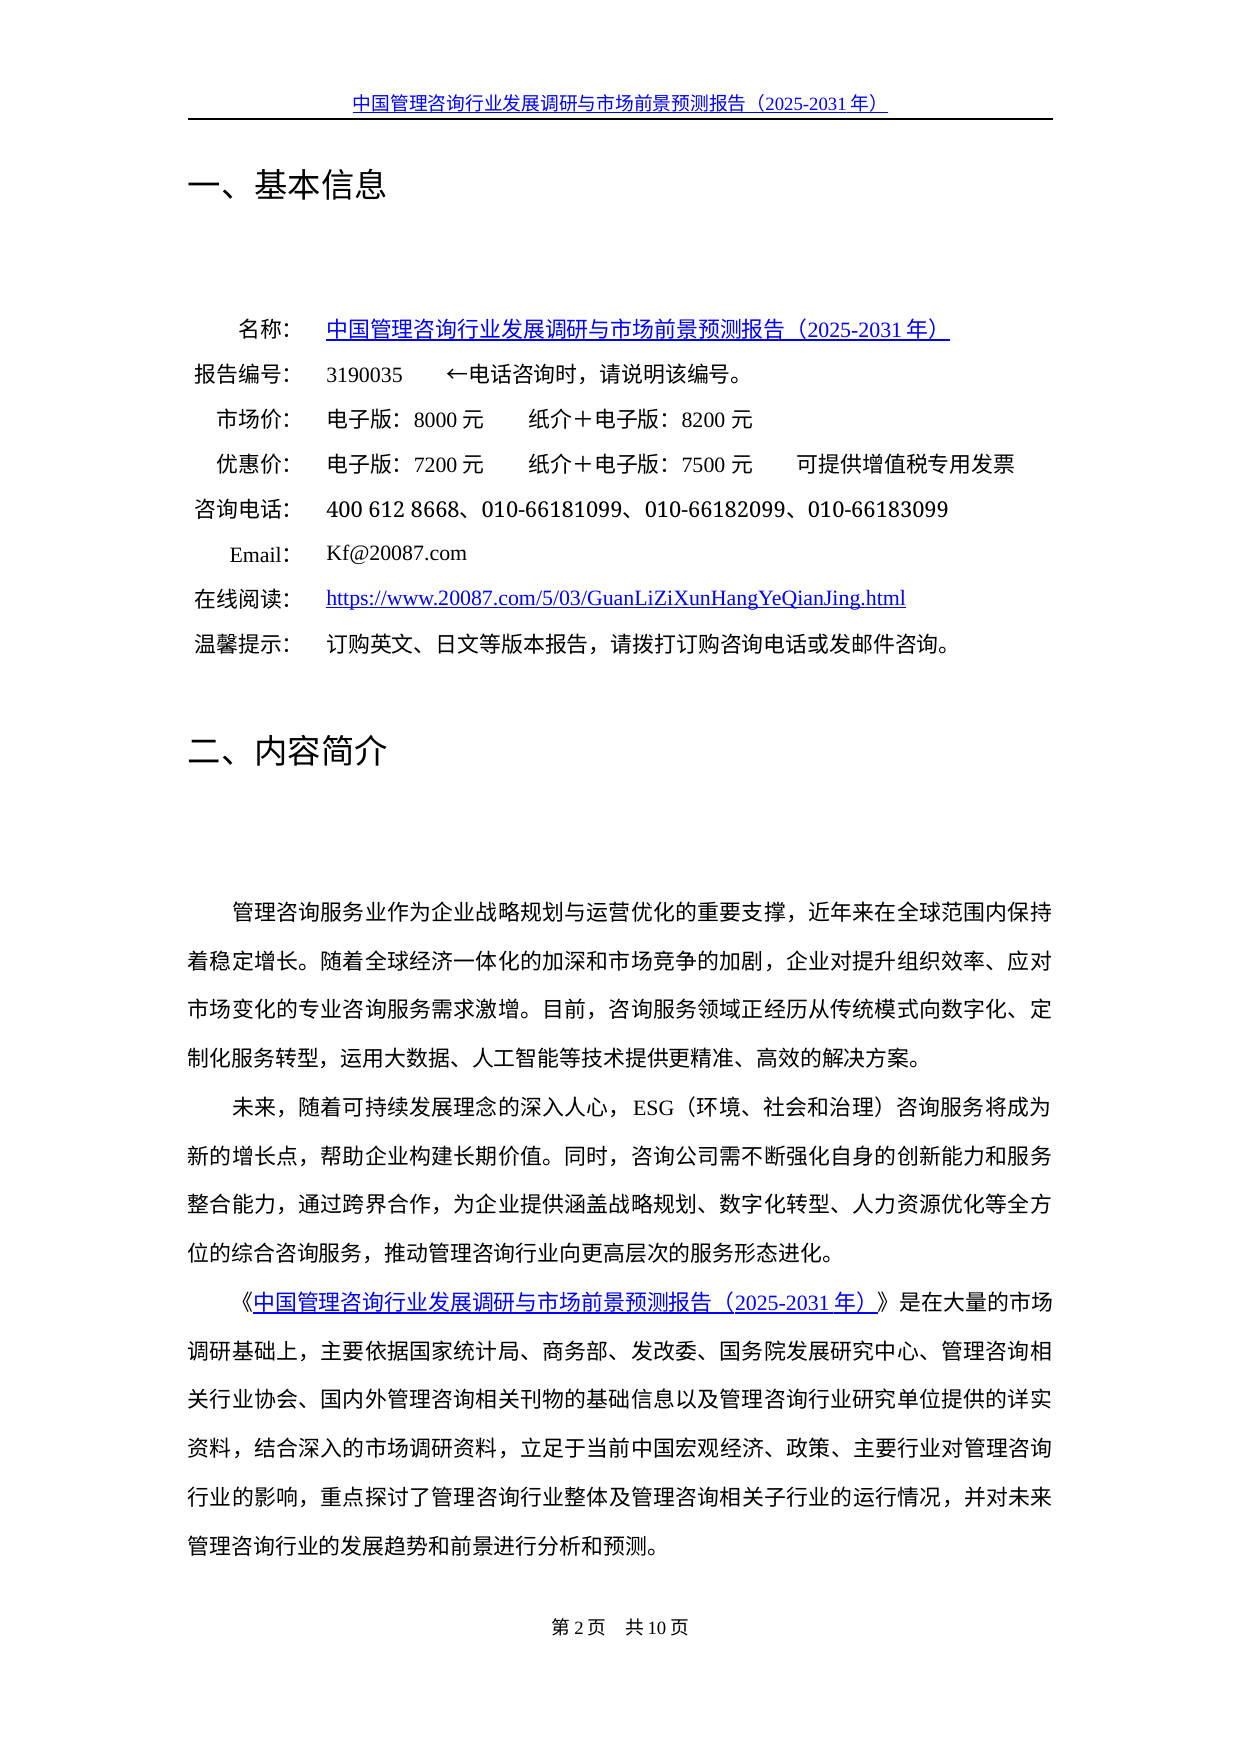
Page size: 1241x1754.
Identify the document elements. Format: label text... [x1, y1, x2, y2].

table_cell 优惠价： [167, 447, 315, 492]
table_cell [315, 582, 1073, 627]
table_cell Email： [167, 537, 315, 582]
table_cell 咨询电话： [167, 492, 315, 537]
title 二、内容简介 [187, 717, 1053, 782]
table_cell 订购英文、日文等版本报告，请拨打订购咨询电话或发邮件咨询。 [315, 627, 1073, 672]
table_cell 电子版：8000 元 纸介＋电子版：8200 元 [315, 402, 1073, 447]
table_cell 3190035 ←电话咨询时，请说明该编号。 [315, 357, 1073, 402]
table_cell 报告编号： [167, 357, 315, 402]
table_cell 温馨提示： [167, 627, 315, 672]
table_cell 400 612 8668、010-66181099、010-66182099、010-66183099 [315, 492, 1073, 537]
table_header 中国管理咨询行业发展调研与市场前景预测报告（2025-2031年） [315, 312, 1073, 357]
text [187, 894, 1053, 1561]
table_header 名称： [167, 312, 315, 357]
table_cell Kf@20087.com [315, 537, 1073, 582]
title 一、基本信息 [187, 150, 1053, 215]
table_cell 市场价： [167, 402, 315, 447]
table_cell 电子版：7200 元 纸介＋电子版：7500 元 可提供增值税专用发票 [315, 447, 1073, 492]
table_cell 在线阅读： [167, 582, 315, 627]
